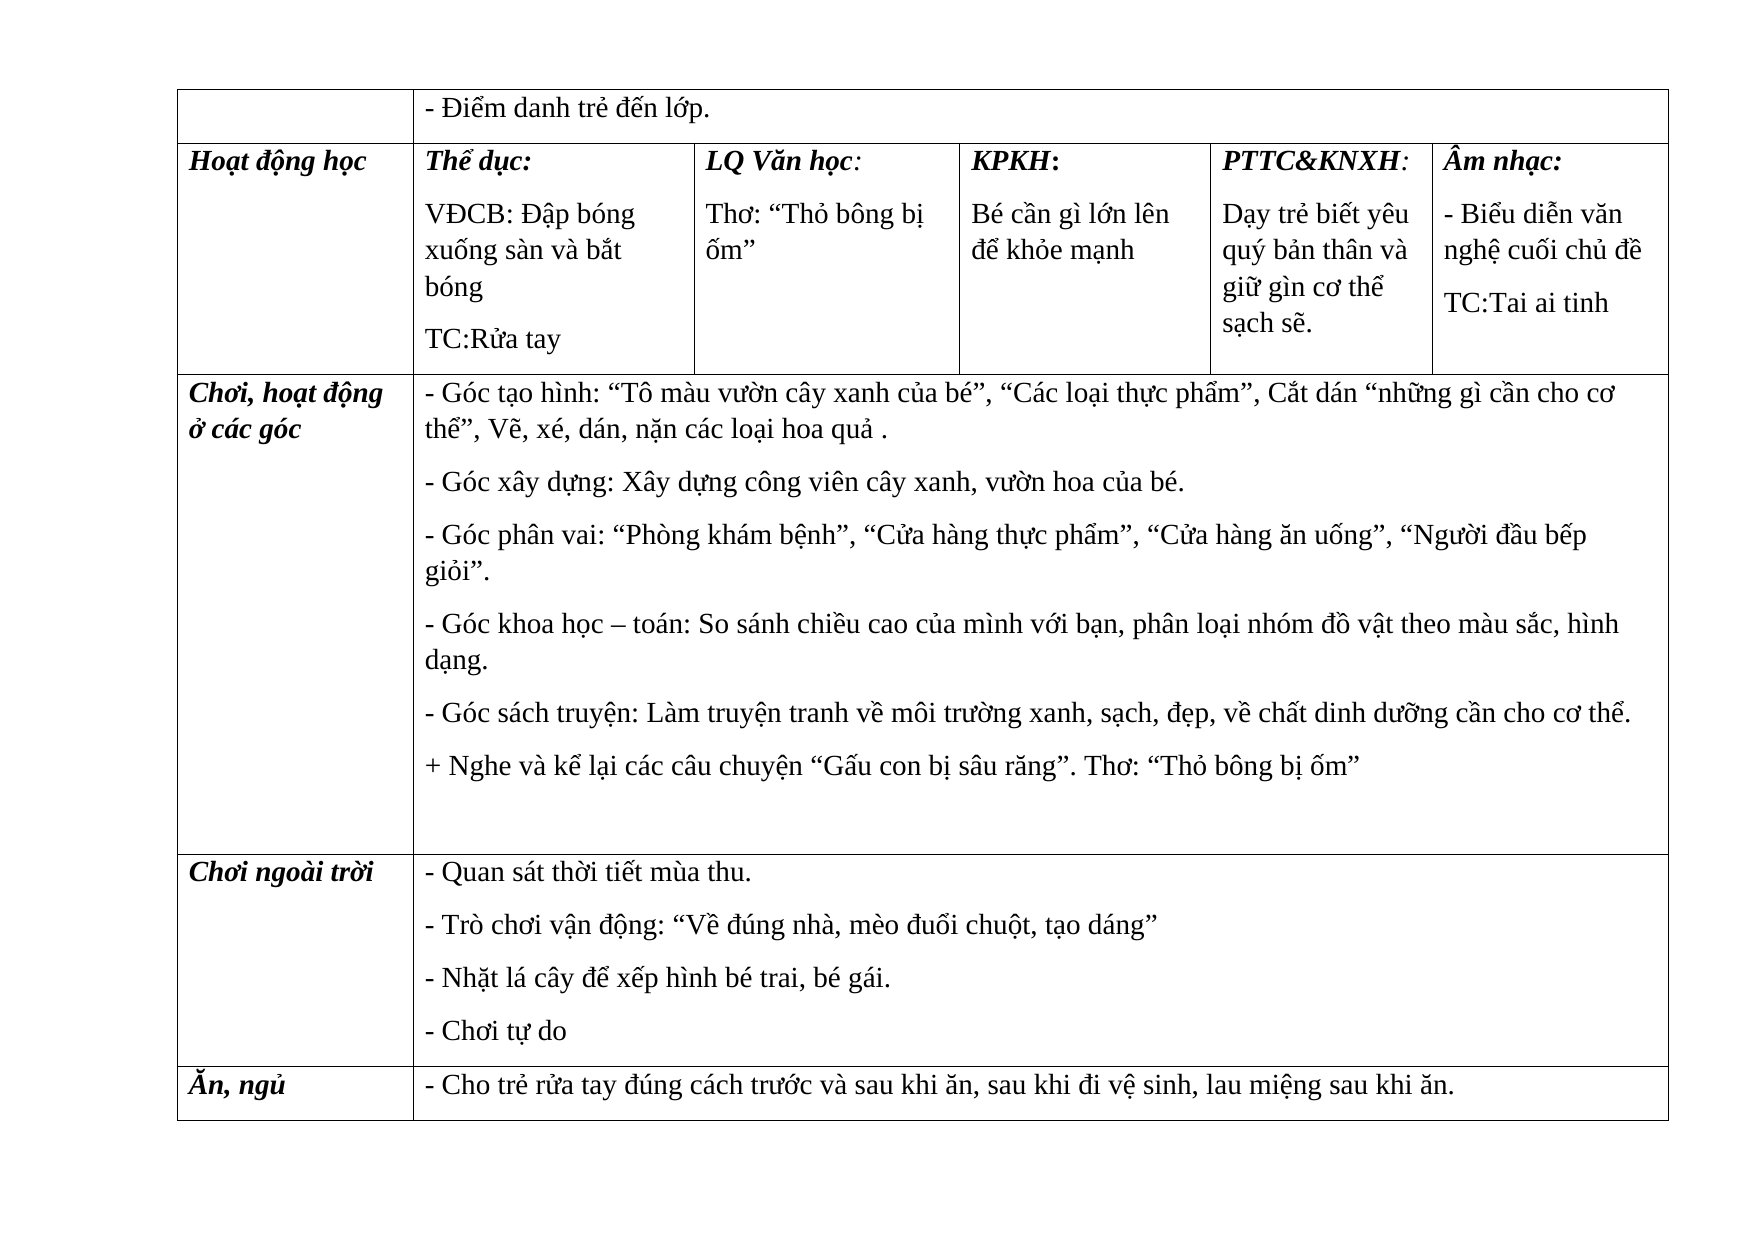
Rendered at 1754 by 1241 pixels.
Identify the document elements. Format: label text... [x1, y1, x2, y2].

table_cell PTTC&KNXH: Dạy trẻ biết yêu quý bản thân và giữ gìn cơ thể sạch sẽ. [1211, 144, 1432, 374]
table_cell Chơi ngoài trời [178, 855, 413, 1066]
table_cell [414, 1067, 1668, 1119]
table_cell Thể dục: VĐCB: Đập bóng xuống sàn và bắt bóng TC:Rửa tay [414, 144, 694, 374]
table_cell Hoạt động học [178, 144, 413, 374]
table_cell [414, 90, 1668, 142]
table_cell LQ Văn học: Thơ: “Thỏ bông bị ốm” [695, 144, 959, 374]
table_cell KPKH: Bé cần gì lớn lên để khỏe mạnh [960, 144, 1210, 374]
table_cell - Quan sát thời tiết mùa thu. - Trò chơi vận động: “Về đúng nhà, mèo đuổi chuột, tạo dáng” - Nhặt lá cây để xếp hình bé trai, bé gái. - Chơi tự do [414, 855, 1668, 1066]
table_cell Âm nhạc: - Biểu diễn văn nghệ cuối chủ đề TC:Tai ai tinh [1433, 144, 1668, 374]
table_cell - Góc tạo hình: “Tô màu vườn cây xanh của bé”, “Các loại thực phẩm”, Cắt dán “những gì cần cho cơ thể”, Vẽ, xé, dán, nặn các loại hoa quả . - Góc xây dựng: Xây dựng công viên cây xanh, vườn hoa của bé. - Góc phân vai: “Phòng khám bệnh”, “Cửa hàng thực phẩm”, “Cửa hàng ăn uống”, “Người đầu bếp giỏi”. - Góc khoa học – toán: So sánh chiều cao của mình với bạn, phân loại nhóm đồ vật theo màu sắc, hình dạng. - Góc sách truyện: Làm truyện tranh về môi trường xanh, sạch, đẹp, về chất dinh dưỡng cần cho cơ thể. + Nghe và kể lại các câu chuyện “Gấu con bị sâu răng”. Thơ: “Thỏ bông bị ốm” [414, 375, 1668, 853]
table_cell Ăn, ngủ [178, 1067, 413, 1119]
table_cell Chơi, hoạt động ở các góc [178, 375, 413, 853]
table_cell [178, 90, 413, 142]
